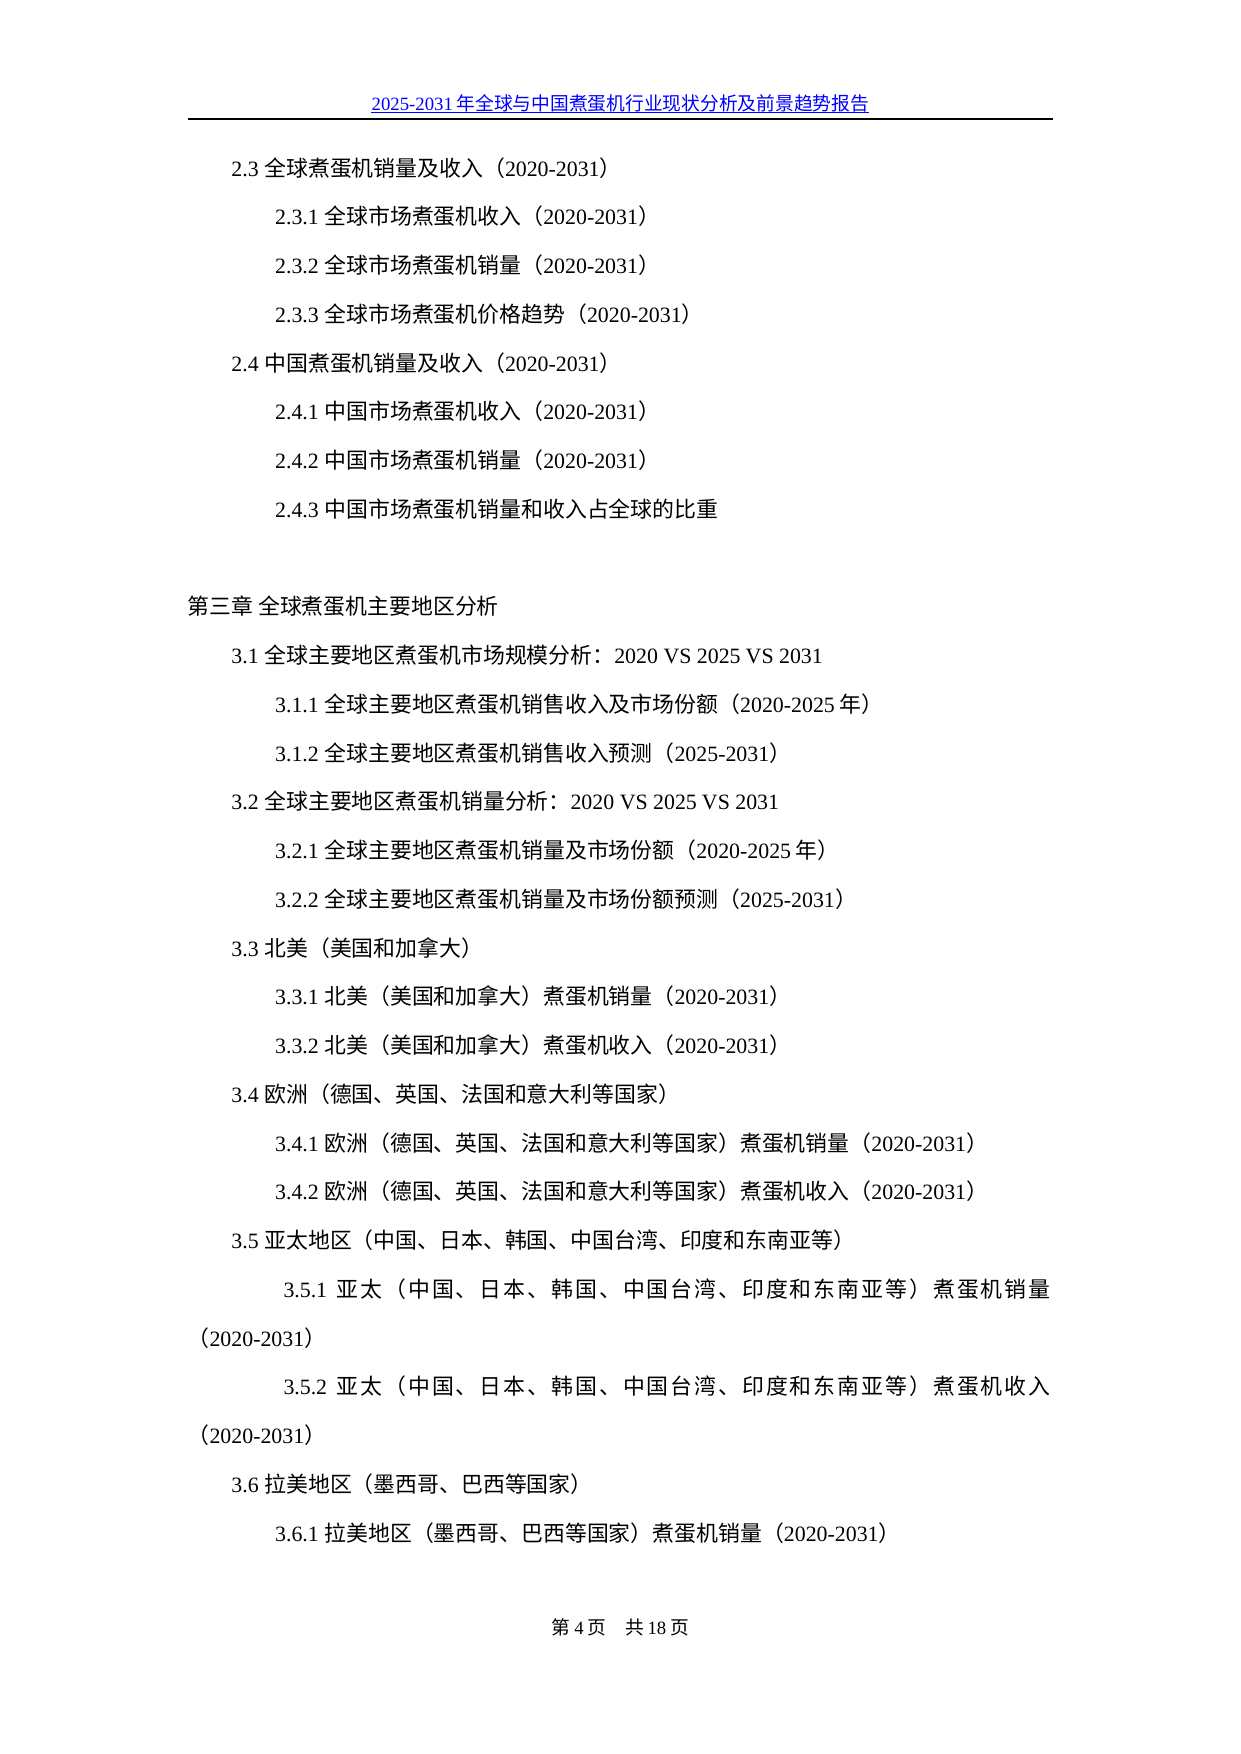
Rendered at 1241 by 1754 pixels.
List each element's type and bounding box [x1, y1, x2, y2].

text [187, 150, 1053, 1548]
